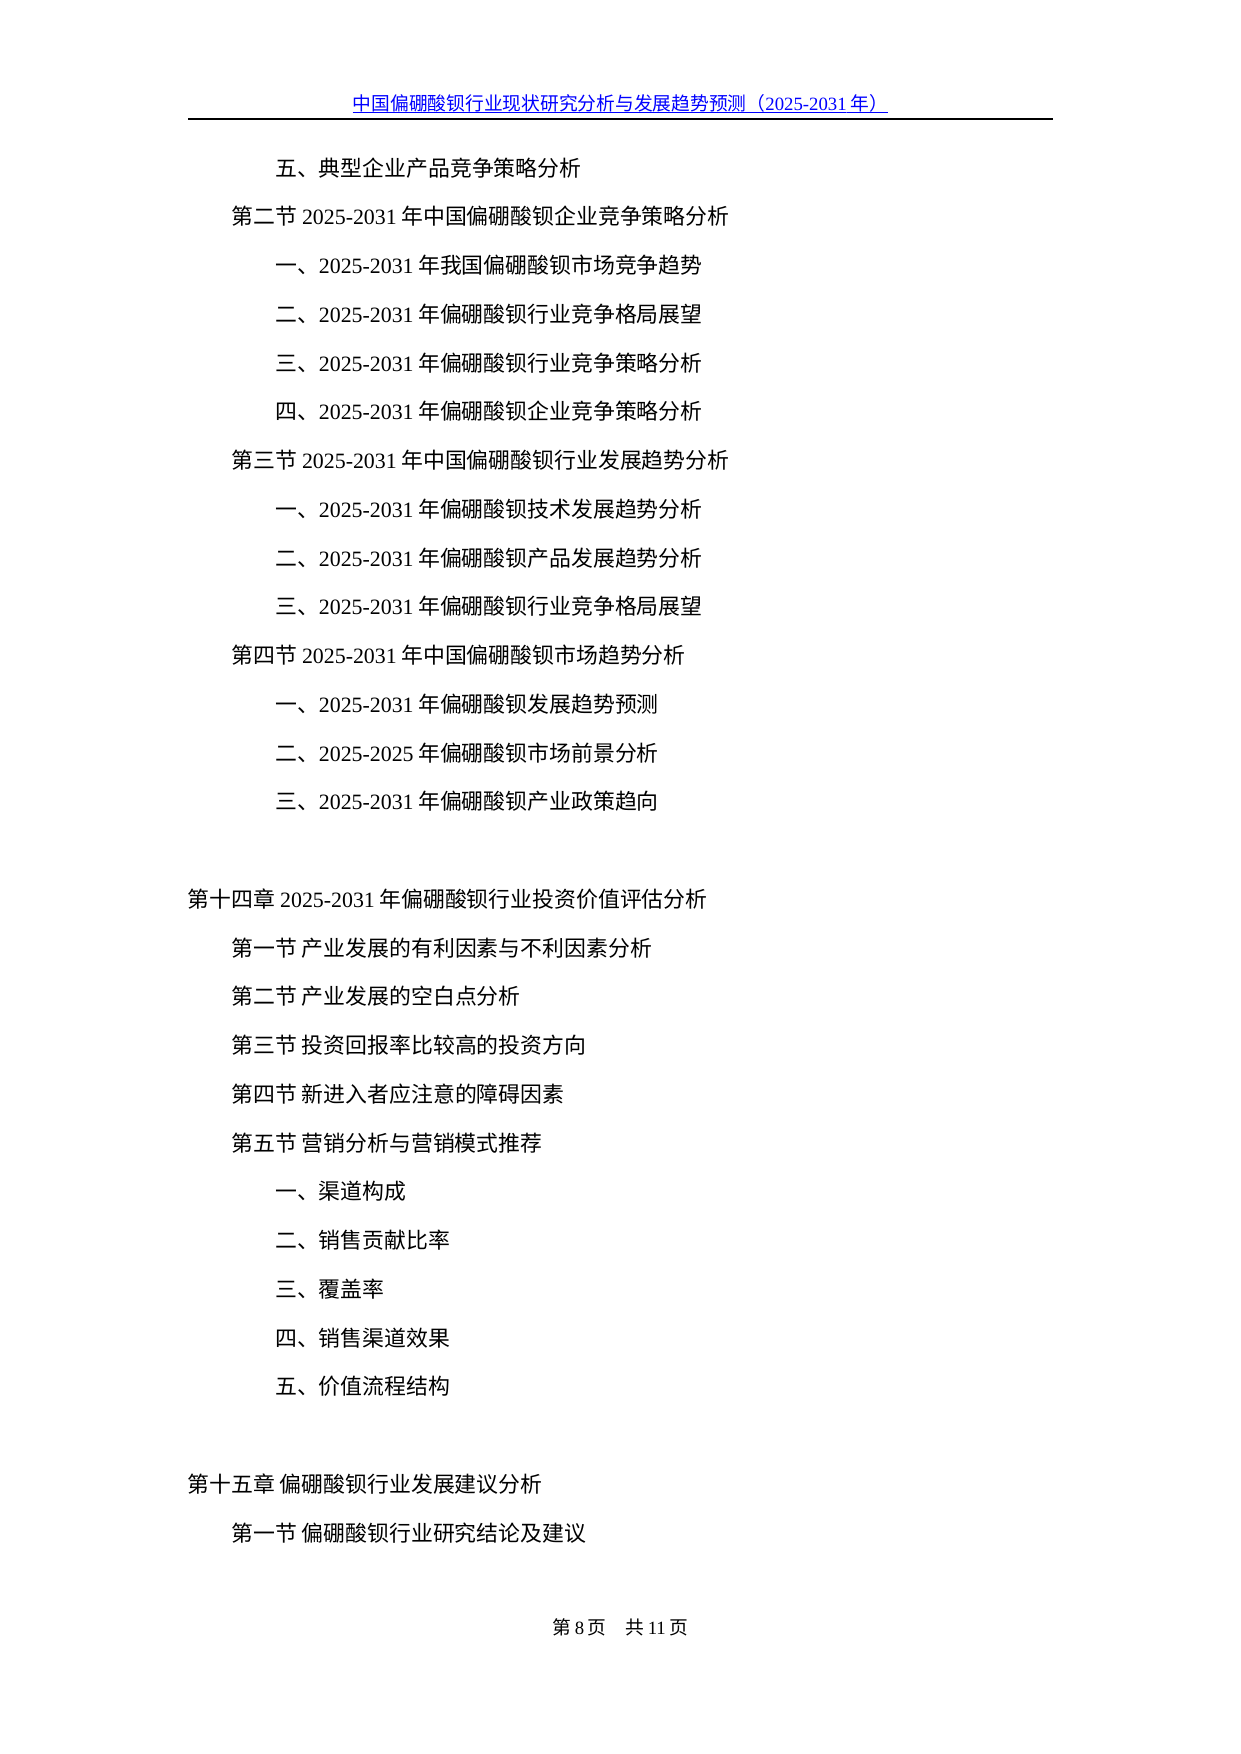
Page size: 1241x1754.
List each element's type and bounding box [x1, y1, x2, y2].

text [187, 150, 1053, 1548]
